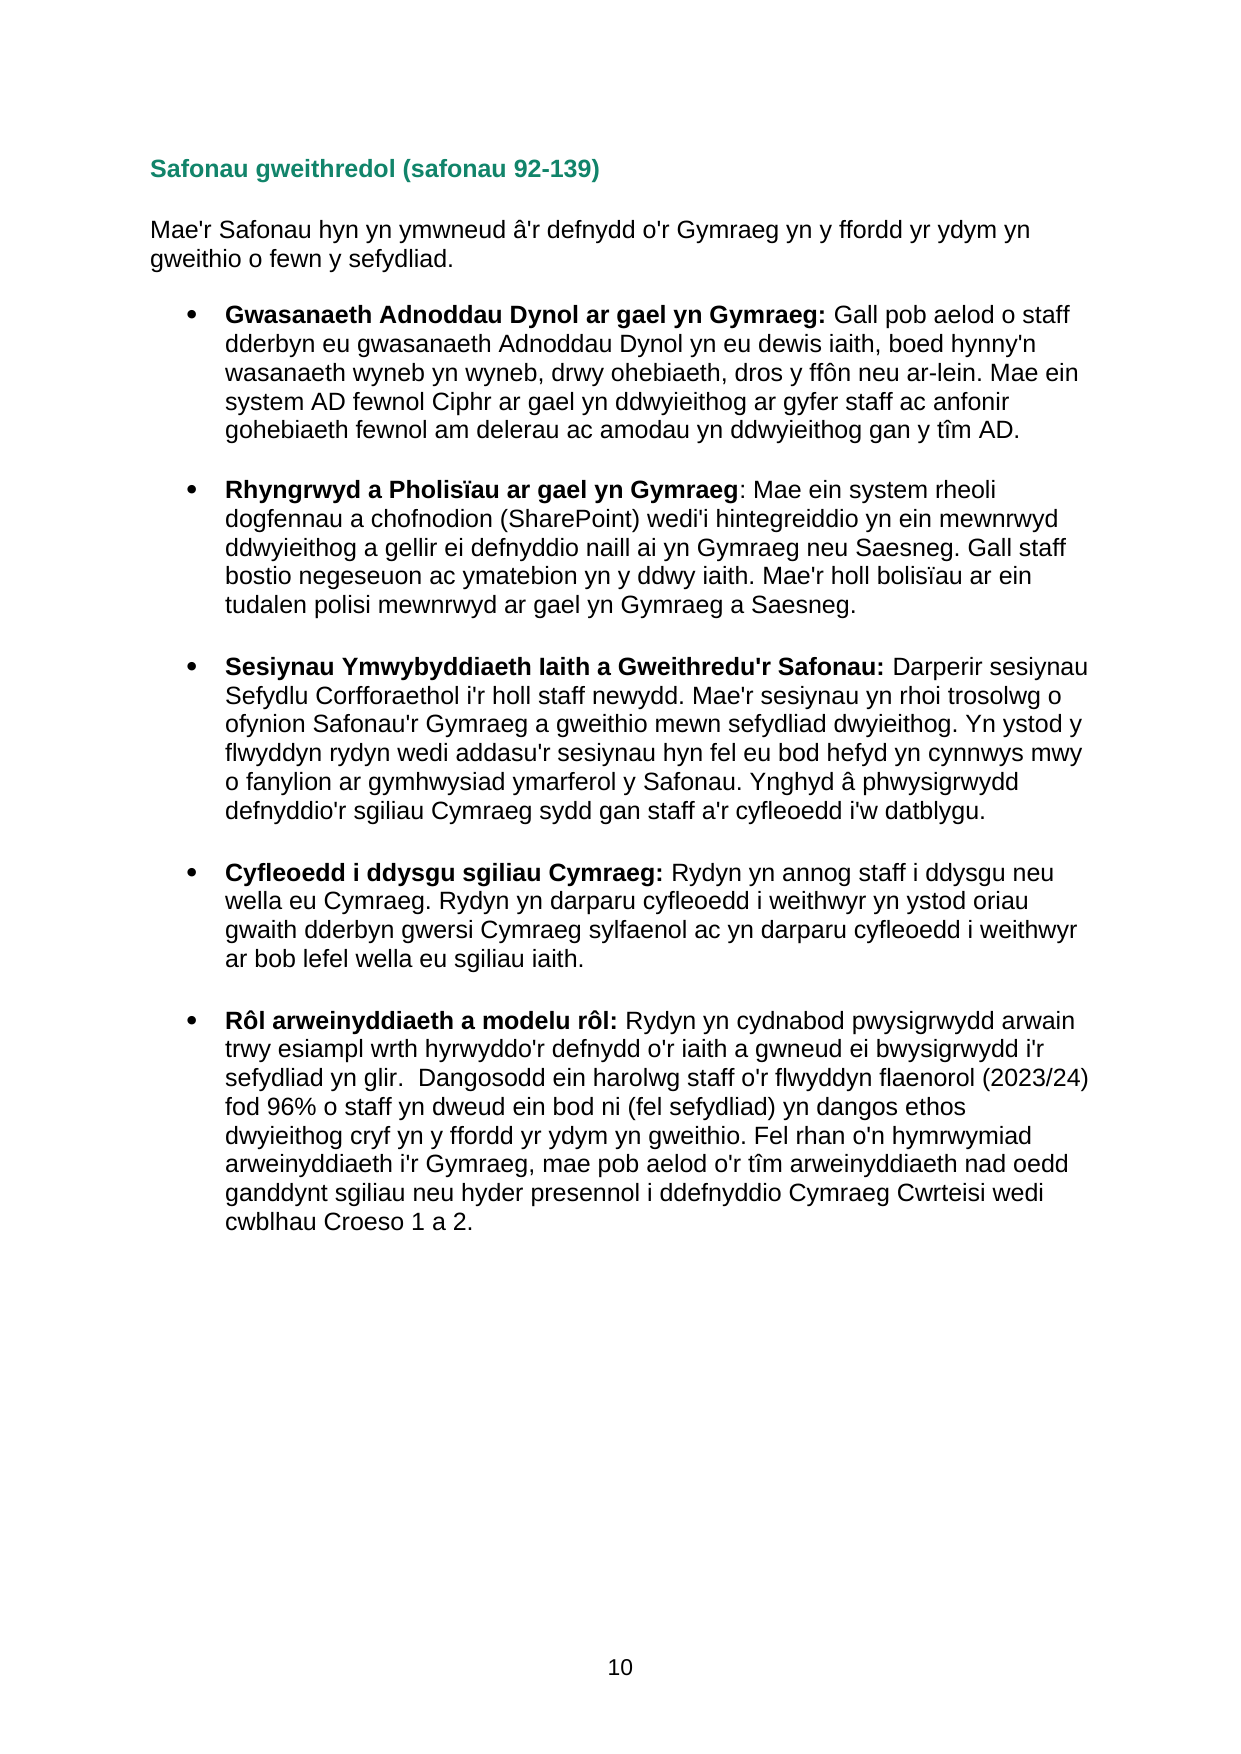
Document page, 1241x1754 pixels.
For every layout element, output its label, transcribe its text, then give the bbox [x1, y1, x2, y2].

list Rhyngrwyd a Pholisïau ar gael yn Gymraeg: Mae ein system rheoli dogfennau a chofnodion (SharePoint) wedi'i hintegreiddio yn ein mewnrwyd ddwyieithog a gellir ei defnyddio naill ai yn Gymraeg neu Saesneg. Gall staff bostio negeseuon ac ymatebion yn y ddwy iaith. Mae'r holl bolisïau ar ein tudalen polisi mewnrwyd ar gael yn Gymraeg a Saesneg. [187, 475, 1090, 619]
list Cyfleoedd i ddysgu sgiliau Cymraeg: Rydyn yn annog staff i ddysgu neu wella eu Cymraeg. Rydyn yn darparu cyfleoedd i weithwyr yn ystod oriau gwaith dderbyn gwersi Cymraeg sylfaenol ac yn darparu cyfleoedd i weithwyr ar bob lefel wella eu sgiliau iaith. [187, 857, 1090, 973]
list Gwasanaeth Adnoddau Dynol ar gael yn Gymraeg: Gall pob aelod o staff dderbyn eu gwasanaeth Adnoddau Dynol yn eu dewis iaith, boed hynny'n wasanaeth wyneb yn wyneb, drwy ohebiaeth, dros y ffôn neu ar-lein. Mae ein system AD fewnol Ciphr ar gael yn ddwyieithog ar gyfer staff ac anfonir gohebiaeth fewnol am delerau ac amodau yn ddwyieithog gan y tîm AD. [187, 300, 1090, 444]
list Rôl arweinyddiaeth a modelu rôl: Rydyn yn cydnabod pwysigrwydd arwain trwy esiampl wrth hyrwyddo'r defnydd o'r iaith a gwneud ei bwysigrwydd i'r sefydliad yn glir. Dangosodd ein harolwg staff o'r flwyddyn flaenorol (2023/24) fod 96% o staff yn dweud ein bod ni (fel sefydliad) yn dangos ethos dwyieithog cryf yn y ffordd yr ydym yn gweithio. Fel rhan o'n hymrwymiad arweinyddiaeth i'r Gymraeg, mae pob aelod o'r tîm arweinyddiaeth nad oedd ganddynt sgiliau neu hyder presennol i ddefnyddio Cymraeg Cwrteisi wedi cwblhau Croeso 1 a 2. [187, 1006, 1090, 1236]
list Sesiynau Ymwybyddiaeth Iaith a Gweithredu'r Safonau: Darperir sesiynau Sefydlu Corfforaethol i'r holl staff newydd. Mae'r sesiynau yn rhoi trosolwg o ofynion Safonau'r Gymraeg a gweithio mewn sefydliad dwyieithog. Yn ystod y flwyddyn rydyn wedi addasu'r sesiynau hyn fel eu bod hefyd yn cynnwys mwy o fanylion ar gymhwysiad ymarferol y Safonau. Ynghyd â phwysigrwydd defnyddio'r sgiliau Cymraeg sydd gan staff a'r cyfleoedd i'w datblygu. [187, 652, 1090, 824]
text Mae'r Safonau hyn yn ymwneud â'r defnydd o'r Gymraeg yn y ffordd yr ydym yn gweithio o fewn y sefydliad. [150, 215, 1090, 272]
subtitle Safonau gweithredol (safonau 92-139) [150, 154, 1090, 183]
